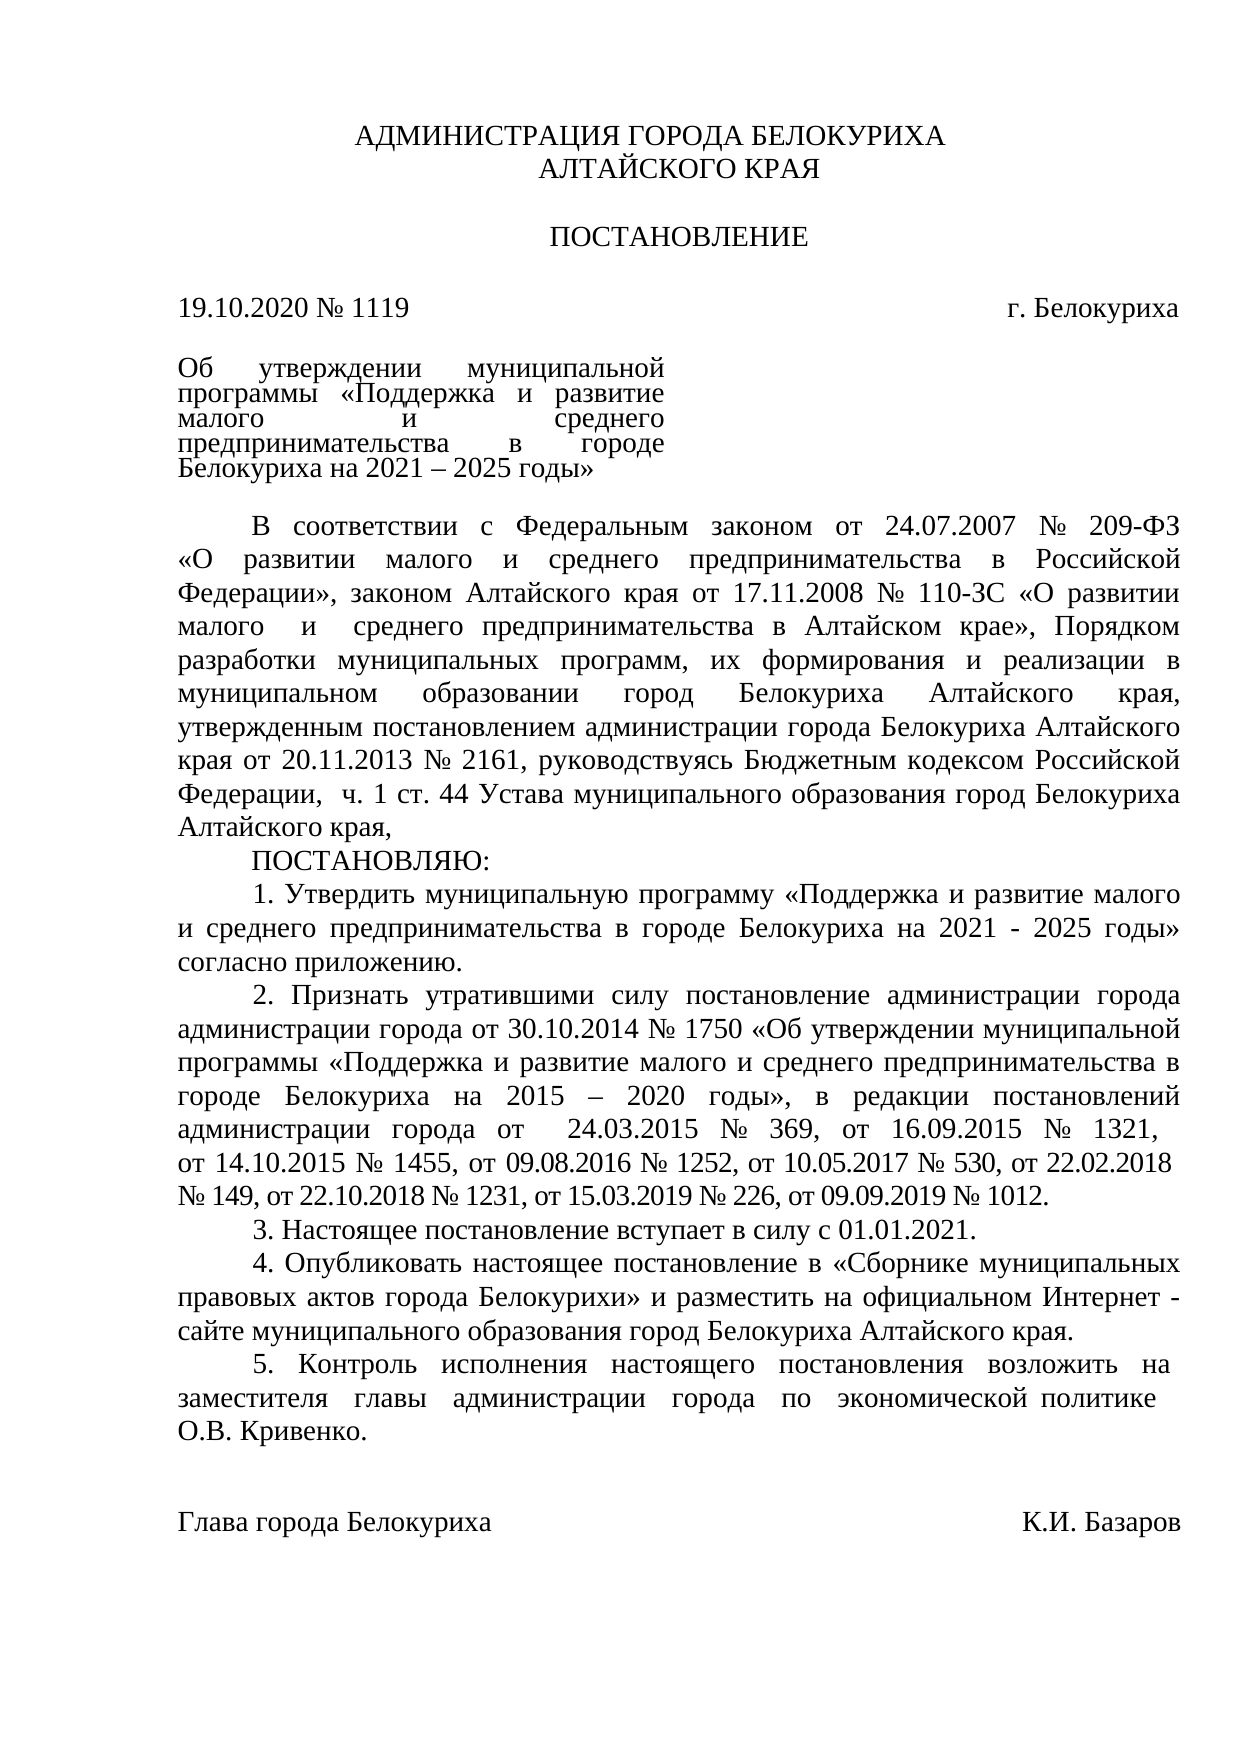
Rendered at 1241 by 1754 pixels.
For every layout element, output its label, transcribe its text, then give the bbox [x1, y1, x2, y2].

table_header К.И. Базаров [679, 1504, 1192, 1538]
text АЛТАЙСКОГО КРАЯ [177, 152, 1181, 185]
text В соответствии с Федеральным законом от 24.07.2007 № 209-ФЗ «О развитии малого и среднего предпринимательства в Российской Федерации», законом Алтайского края от 17.11.2008 № 110-ЗС «О развитии малого и среднего предпринимательства в Алтайском крае», Порядком разработки муниципальных программ, их формирования и реализации в муниципальном образовании город Белокуриха Алтайского края, утвержденным постановлением администрации города Белокуриха Алтайского края от 20.11.2013 № 2161, руководствуясь Бюджетным кодексом Российской Федерации, ч. 1 ст. 44 Устава муниципального образования город Белокуриха Алтайского края, [177, 508, 1181, 843]
text 2. Признать утратившими силу постановление администрации города администрации города от 30.10.2014 № 1750 «Об утверждении муниципальной программы «Поддержка и развитие малого и среднего предпринимательства в городе Белокуриха на 2015 – 2020 годы», в редакции постановлений администрации города от 24.03.2015 № 369, от 16.09.2015 № 1321, от 14.10.2015 № 1455, от 09.08.2016 № 1252, от 10.05.2017 № 530, от 22.02.2018 № 149, от 22.10.2018 № 1231, от 15.03.2019 № 226, от 09.09.2019 № 1012. [177, 977, 1181, 1212]
text ПОСТАНОВЛЕНИЕ [177, 219, 1181, 252]
text 5. Контроль исполнения настоящего постановления возложить на заместителя главы администрации города по экономической политике О.В. Кривенко. [177, 1346, 1171, 1447]
text 4. Опубликовать настоящее постановление в «Сборнике муниципальных правовых актов города Белокурихи» и разместить на официальном Интернет - сайте муниципального образования город Белокуриха Алтайского края. [177, 1246, 1181, 1346]
text Об утверждении муниципальной программы «Поддержка и развитие малого и среднего предпринимательства в городе Белокуриха на 2021 – 2025 годы» [177, 358, 665, 483]
text 1. Утвердить муниципальную программу «Поддержка и развитие малого и среднего предпринимательства в городе Белокуриха на 2021 - 2025 годы» согласно приложению. [177, 877, 1181, 977]
text 19.10.2020 № 1119 г. Белокуриха [177, 291, 1181, 324]
text 3. Настоящее постановление вступает в силу с 01.01.2021. [177, 1212, 1181, 1246]
table_header Глава города Белокуриха [166, 1504, 679, 1538]
text АДМИНИСТРАЦИЯ ГОРОДА БЕЛОКУРИХА [354, 118, 1122, 152]
text ПОСТАНОВЛЯЮ: [177, 843, 1181, 877]
